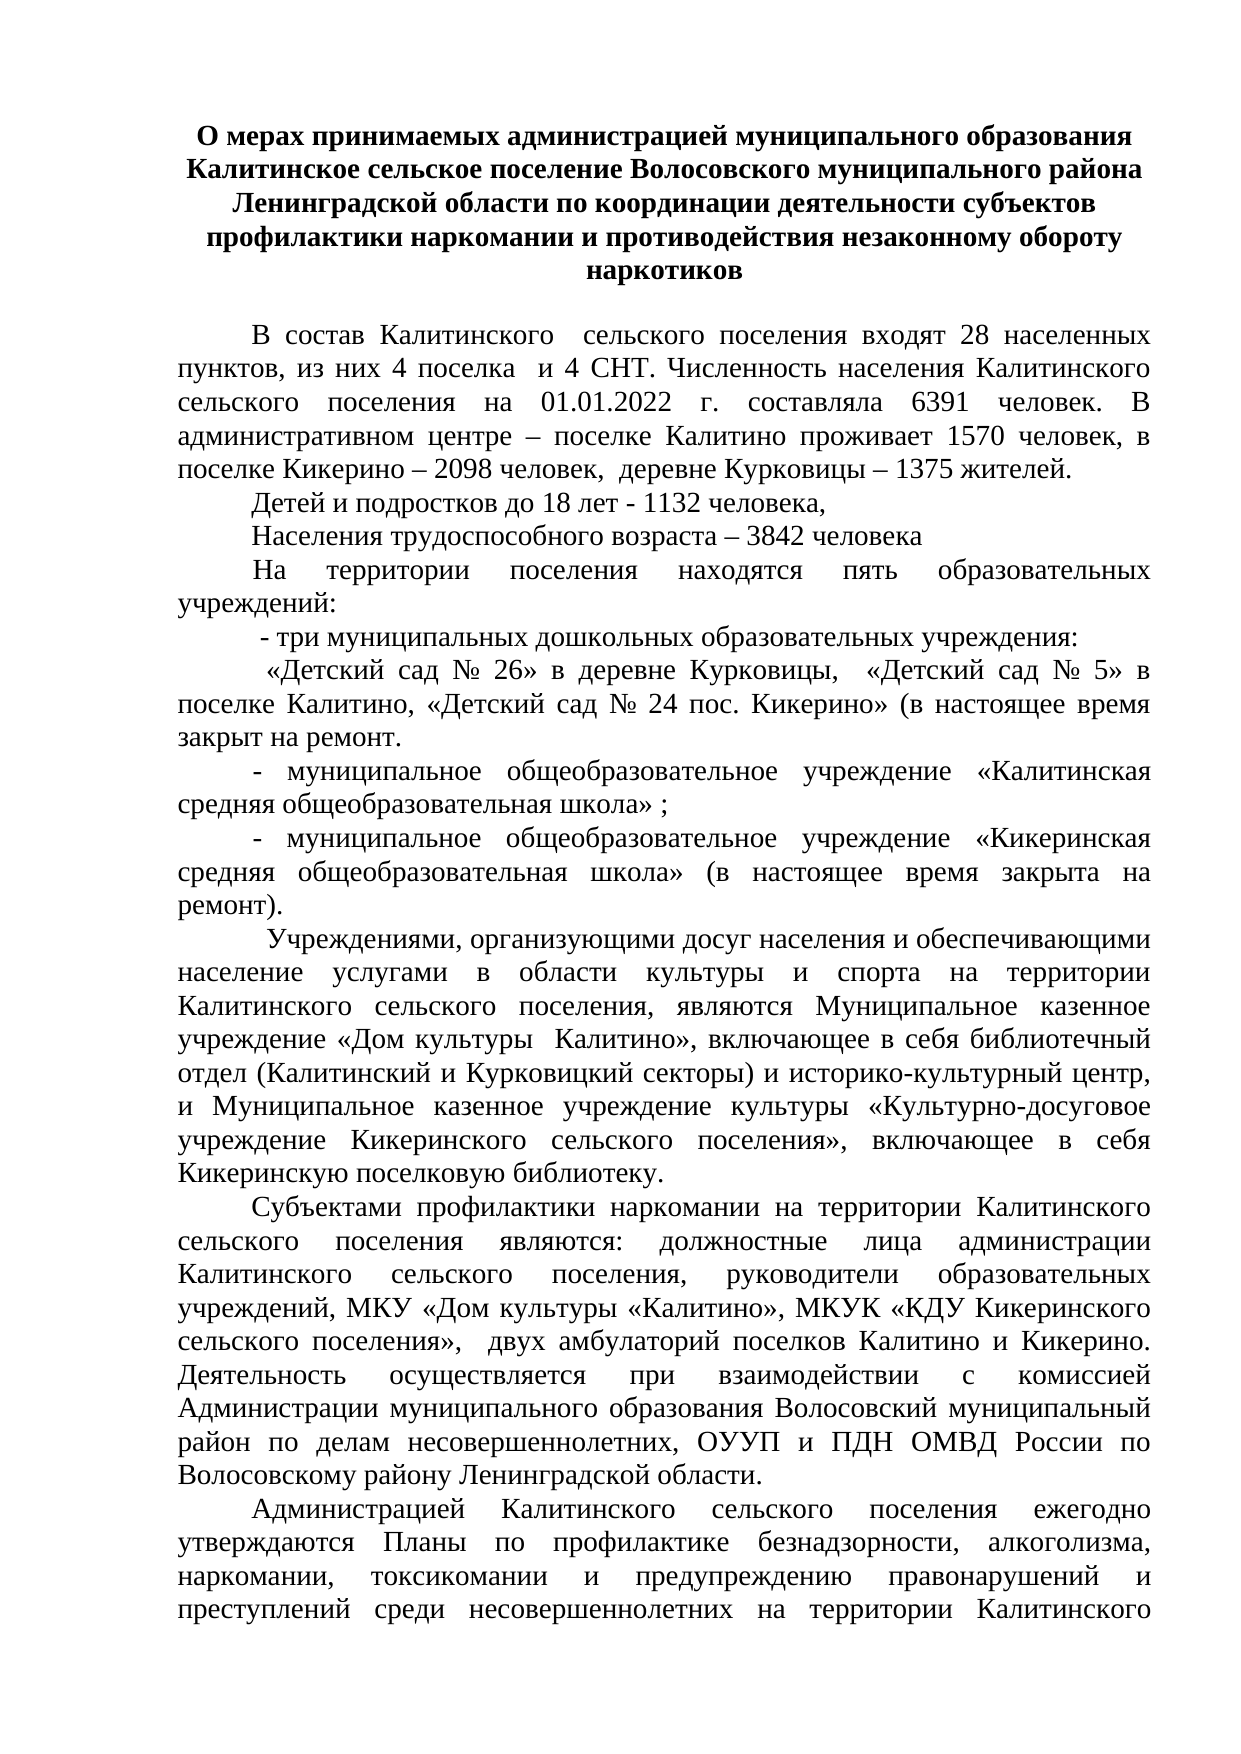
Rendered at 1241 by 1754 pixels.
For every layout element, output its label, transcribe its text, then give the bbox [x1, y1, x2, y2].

text Населения трудоспособного возраста – 3842 человека [177, 518, 1152, 552]
text На территории поселения находятся пять образовательных учреждений: [177, 552, 1152, 619]
text О мерах принимаемых администрацией муниципального образования Калитинское сельское поселение Волосовского муниципального района Ленинградской области по координации деятельности субъектов профилактики наркомании и противодействия незаконному обороту наркотиков [177, 118, 1152, 286]
text Субъектами профилактики наркомании на территории Калитинского сельского поселения являются: должностные лица администрации Калитинского сельского поселения, руководители образовательных учреждений, МКУ «Дом культуры «Калитино», МКУК «КДУ Кикеринского сельского поселения», двух амбулаторий поселков Калитино и Кикерино. Деятельность осуществляется при взаимодействии с комиссией Администрации муниципального образования Волосовский муниципальный район по делам несовершеннолетних, ОУУП и ПДН ОМВД России по Волосовскому району Ленинградской области. [177, 1189, 1152, 1491]
text - муниципальное общеобразовательное учреждение «Калитинская средняя общеобразовательная школа» ; [177, 753, 1152, 820]
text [177, 1491, 1152, 1625]
text - муниципальное общеобразовательное учреждение «Кикеринская средняя общеобразовательная школа» (в настоящее время закрыта на ремонт). [177, 820, 1152, 921]
text Учреждениями, организующими досуг населения и обеспечивающими население услугами в области культуры и спорта на территории Калитинского сельского поселения, являются Муниципальное казенное учреждение «Дом культуры Калитино», включающее в себя библиотечный отдел (Калитинский и Курковицкий секторы) и историко-культурный центр, и Муниципальное казенное учреждение культуры «Культурно-досуговое учреждение Кикеринского сельского поселения», включающее в себя Кикеринскую поселковую библиотеку. [177, 921, 1152, 1189]
text Детей и подростков до 18 лет - 1132 человека, [177, 485, 1152, 518]
text - три муниципальных дошкольных образовательных учреждения: [177, 619, 1152, 652]
text В состав Калитинского сельского поселения входят 28 населенных пунктов, из них 4 поселка и 4 СНТ. Численность населения Калитинского сельского поселения на 01.01.2022 г. составляла 6391 человек. В административном центре – поселке Калитино проживает 1570 человек, в поселке Кикерино – 2098 человек, деревне Курковицы – 1375 жителей. [177, 317, 1152, 485]
text «Детский сад № 26» в деревне Курковицы, «Детский сад № 5» в поселке Калитино, «Детский сад № 24 пос. Кикерино» (в настоящее время закрыт на ремонт. [177, 652, 1152, 753]
